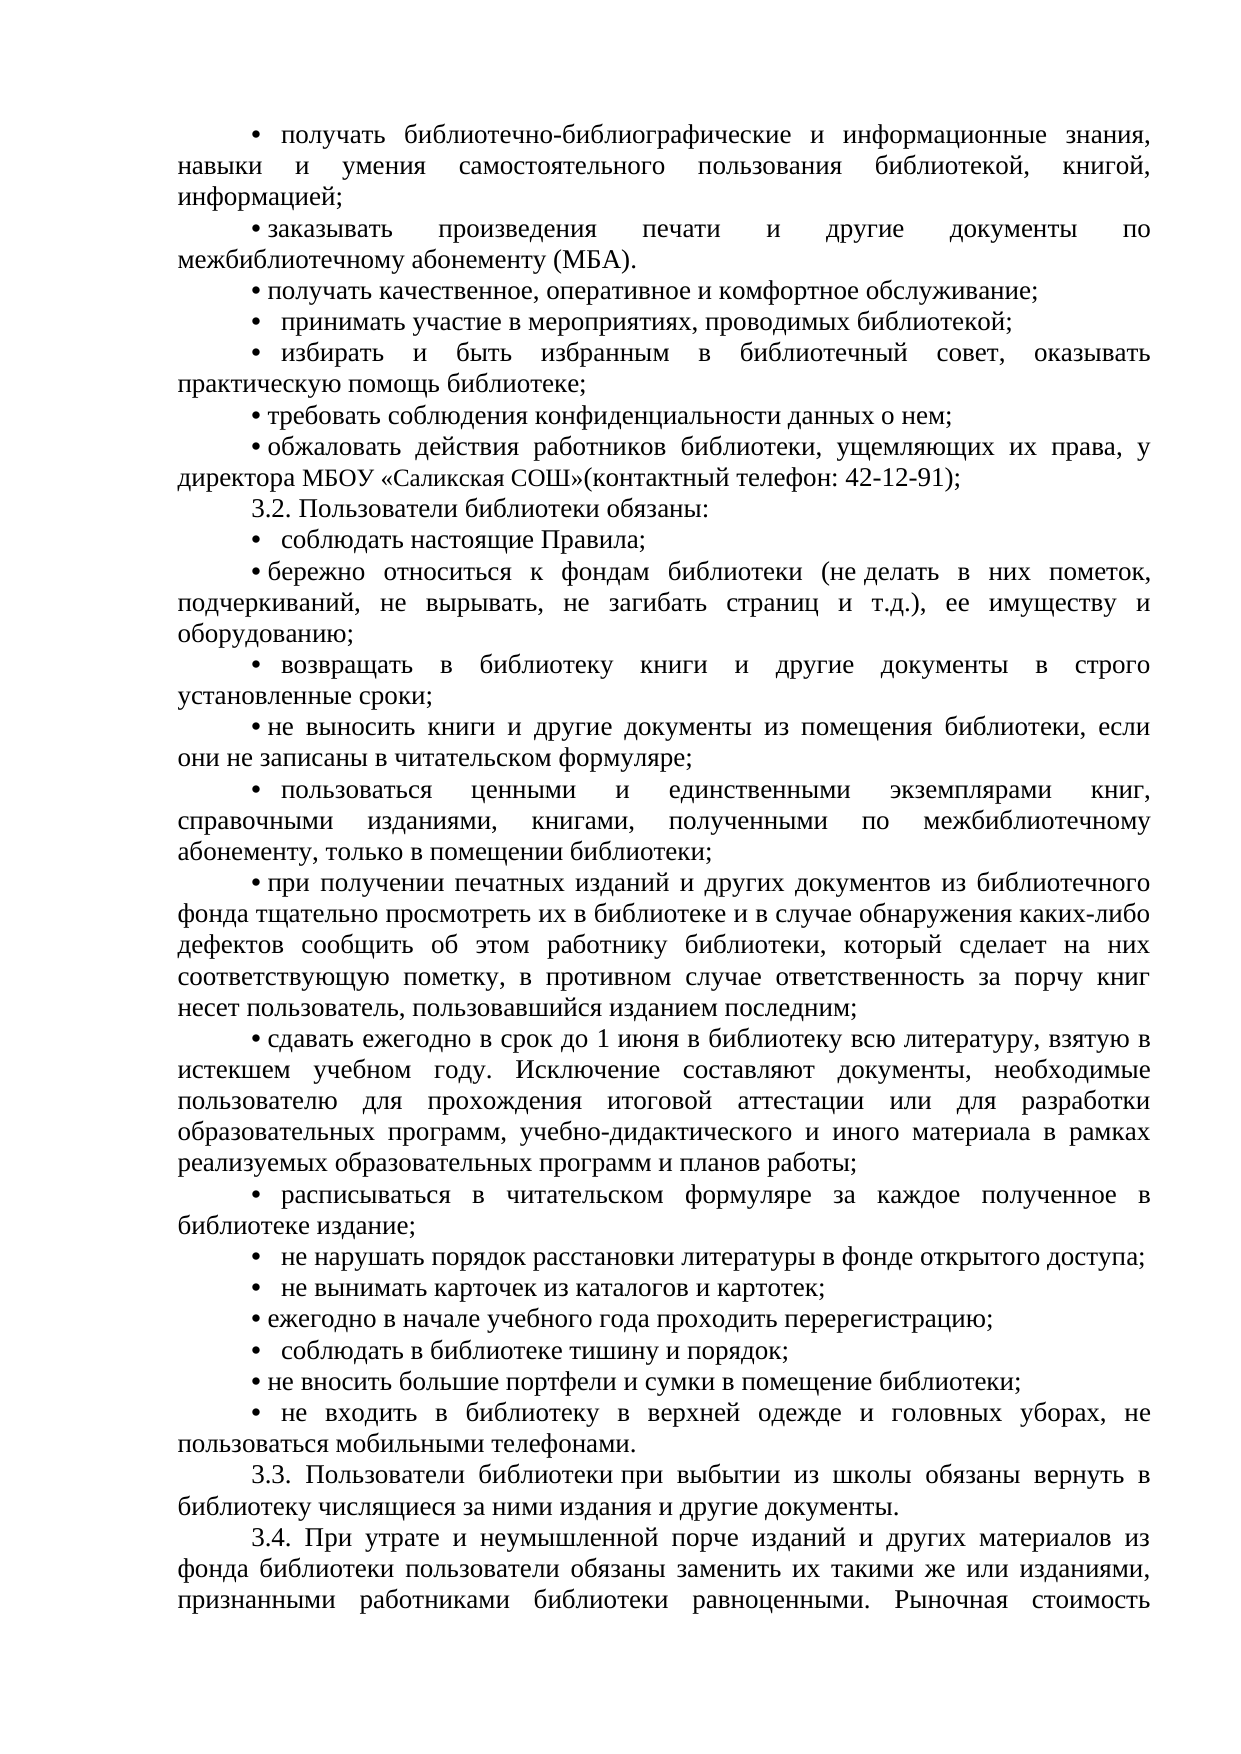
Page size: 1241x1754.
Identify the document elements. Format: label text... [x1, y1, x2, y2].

text • требовать соблюдения конфиденциальности данных о нем; [177, 399, 1152, 430]
text • не вносить большие портфели и сумки в помещение библиотеки; [177, 1365, 1152, 1396]
text 3.3. Пользователи библиотеки при выбытии из школы обязаны вернуть в библиотеку числящиеся за ними издания и другие документы. [177, 1458, 1152, 1521]
text • заказывать произведения печати и другие документы по межбиблиотечному абонементу (МБА). [177, 212, 1152, 274]
text • избирать и быть избранным в библиотечный совет, оказывать практическую помощь библиотеке; [177, 336, 1152, 399]
text • бережно относиться к фондам библиотеки (не делать в них пометок, подчеркиваний, не вырывать, не загибать страниц и т.д.), ее имуществу и оборудованию; [177, 554, 1152, 648]
text • не нарушать порядок расстановки литературы в фонде открытого доступа; [177, 1240, 1152, 1271]
text • соблюдать настоящие Правила; [177, 523, 1152, 554]
text • соблюдать в библиотеке тишину и порядок; [177, 1334, 1152, 1365]
text • не выносить книги и другие документы из помещения библиотеки, если они не записаны в читательском формуляре; [177, 710, 1152, 773]
text • не входить в библиотеку в верхней одежде и головных уборах, не пользоваться мобильными телефонами. [177, 1396, 1152, 1458]
text • возвращать в библиотеку книги и другие документы в строго установленные сроки; [177, 648, 1152, 710]
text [177, 1521, 1152, 1614]
text • не вынимать карточек из каталогов и картотек; [177, 1271, 1152, 1303]
text • ежегодно в начале учебного года проходить перерегистрацию; [177, 1303, 1152, 1334]
text • обжаловать действия работников библиотеки, ущемляющих их права, у директора МБОУ «Саликская СОШ»(контактный телефон: 42-12-91); [177, 430, 1152, 492]
text • получать качественное, оперативное и комфортное обслуживание; [177, 274, 1152, 305]
text • пользоваться ценными и единственными экземплярами книг, справочными изданиями, книгами, полученными по межбиблиотечному абонементу, только в помещении библиотеки; [177, 773, 1152, 866]
text • принимать участие в мероприятиях, проводимых библиотекой; [177, 305, 1152, 336]
text • расписываться в читательском формуляре за каждое полученное в библиотеке издание; [177, 1178, 1152, 1240]
text • сдавать ежегодно в срок до 1 июня в библиотеку всю литературу, взятую в истекшем учебном году. Исключение составляют документы, необходимые пользователю для прохождения итоговой аттестации или для разработки образовательных программ, учебно-дидактического и иного материала в рамках реализуемых образовательных программ и планов работы; [177, 1022, 1152, 1178]
text • при получении печатных изданий и других документов из библиотечного фонда тщательно просмотреть их в библиотеке и в случае обнаружения каких-либо дефектов сообщить об этом работнику библиотеки, который сделает на них соответствующую пометку, в противном случае ответственность за порчу книг несет пользователь, пользовавшийся изданием последним; [177, 866, 1152, 1022]
text 3.2. Пользователи библиотеки обязаны: [177, 492, 1152, 523]
text • получать библиотечно-библиографические и информационные знания, навыки и умения самостоятельного пользования библиотекой, книгой, информацией; [177, 118, 1152, 212]
